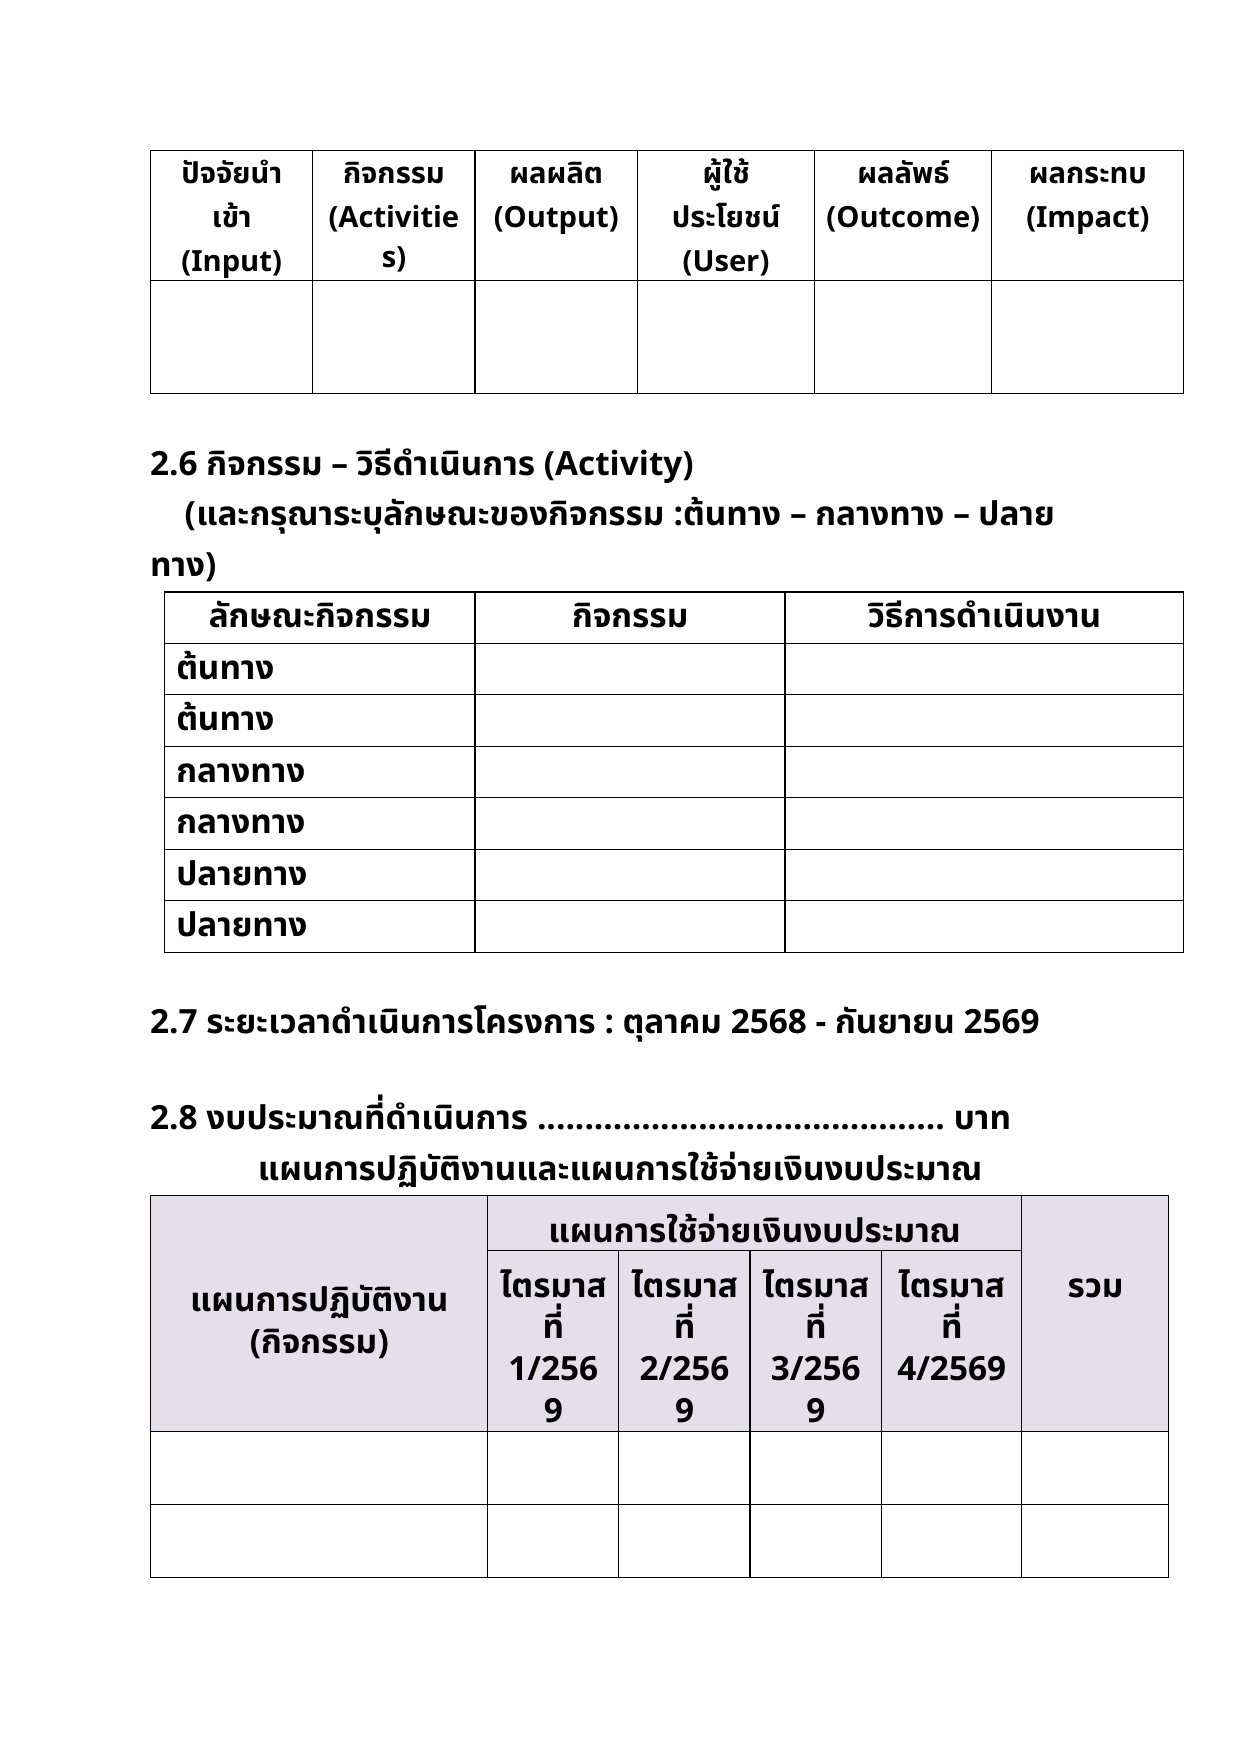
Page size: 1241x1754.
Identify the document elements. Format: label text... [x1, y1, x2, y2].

table_cell ไตรมาสที่ 4/2569 [882, 1251, 1021, 1431]
table_cell [882, 1505, 1021, 1577]
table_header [151, 1196, 487, 1431]
table_header ผู้ใช้ประโยชน์ (User) [638, 151, 814, 280]
text 2.6 กิจกรรม – วิธีดำเนินการ (Activity) [150, 439, 1090, 490]
table_cell [151, 1505, 487, 1577]
table_cell ปลายทาง [165, 850, 474, 900]
table_cell [751, 1505, 881, 1577]
table_cell [786, 798, 1183, 849]
table_cell [476, 644, 784, 694]
table_header ผลผลิต (Output) [476, 151, 637, 280]
table_cell [476, 747, 784, 797]
table_header [1022, 1196, 1168, 1250]
table_cell [476, 901, 784, 952]
table_header ปัจจัยนำเข้า (Input) [151, 151, 312, 280]
table_cell [476, 850, 784, 900]
text 2.8 งบประมาณที่ดำเนินการ ........................................... บาท [150, 1094, 1090, 1145]
table_cell [313, 281, 474, 393]
table_header กิจกรรม (Activities) [313, 151, 474, 280]
table_cell [151, 1432, 487, 1504]
table_cell [1022, 1505, 1168, 1577]
text (และกรุณาระบุลักษณะของกิจกรรม :ต้นทาง – กลางทาง – ปลายทาง) [150, 490, 1090, 591]
table_cell [786, 644, 1183, 694]
table_cell ปลายทาง [165, 901, 474, 952]
table_cell [1022, 1432, 1168, 1504]
table_cell กลางทาง [165, 747, 474, 797]
table_cell ต้นทาง [165, 695, 474, 746]
table_cell [619, 1432, 749, 1504]
table_cell [488, 1432, 618, 1504]
table_cell [488, 1505, 618, 1577]
table_cell ไตรมาสที่ 3/2569 [751, 1251, 881, 1431]
table_cell [638, 281, 814, 393]
table_cell ไตรมาสที่ 1/2569 [488, 1251, 618, 1431]
table_cell [476, 798, 784, 849]
table_cell [786, 901, 1183, 952]
table_cell [882, 1432, 1021, 1504]
table_header กิจกรรม [476, 593, 784, 643]
table_cell [786, 747, 1183, 797]
table_cell [786, 850, 1183, 900]
table_cell [619, 1505, 749, 1577]
text แผนการปฏิบัติงานและแผนการใช้จ่ายเงินงบประมาณ [150, 1145, 1090, 1195]
table_cell [476, 695, 784, 746]
table_header วิธีการดำเนินงาน [786, 593, 1183, 643]
table_cell [151, 281, 312, 393]
table_cell รวม [1022, 1250, 1168, 1431]
table_cell [992, 281, 1183, 393]
table_header ลักษณะกิจกรรม [165, 593, 474, 643]
text 2.7 ระยะเวลาดำเนินการโครงการ : ตุลาคม 2568 - กันยายน 2569 [150, 998, 1090, 1049]
table_cell ไตรมาสที่ 2/2569 [619, 1251, 749, 1431]
table_cell [476, 281, 637, 393]
table_header แผนการใช้จ่ายเงินงบประมาณ [488, 1196, 1021, 1250]
table_cell กลางทาง [165, 798, 474, 849]
table_cell [786, 695, 1183, 746]
table_header ผลกระทบ (Impact) [992, 151, 1183, 280]
table_header ผลลัพธ์ (Outcome) [815, 151, 991, 280]
table_cell ต้นทาง [165, 644, 474, 694]
table_cell [751, 1432, 881, 1504]
table_cell [815, 281, 991, 393]
